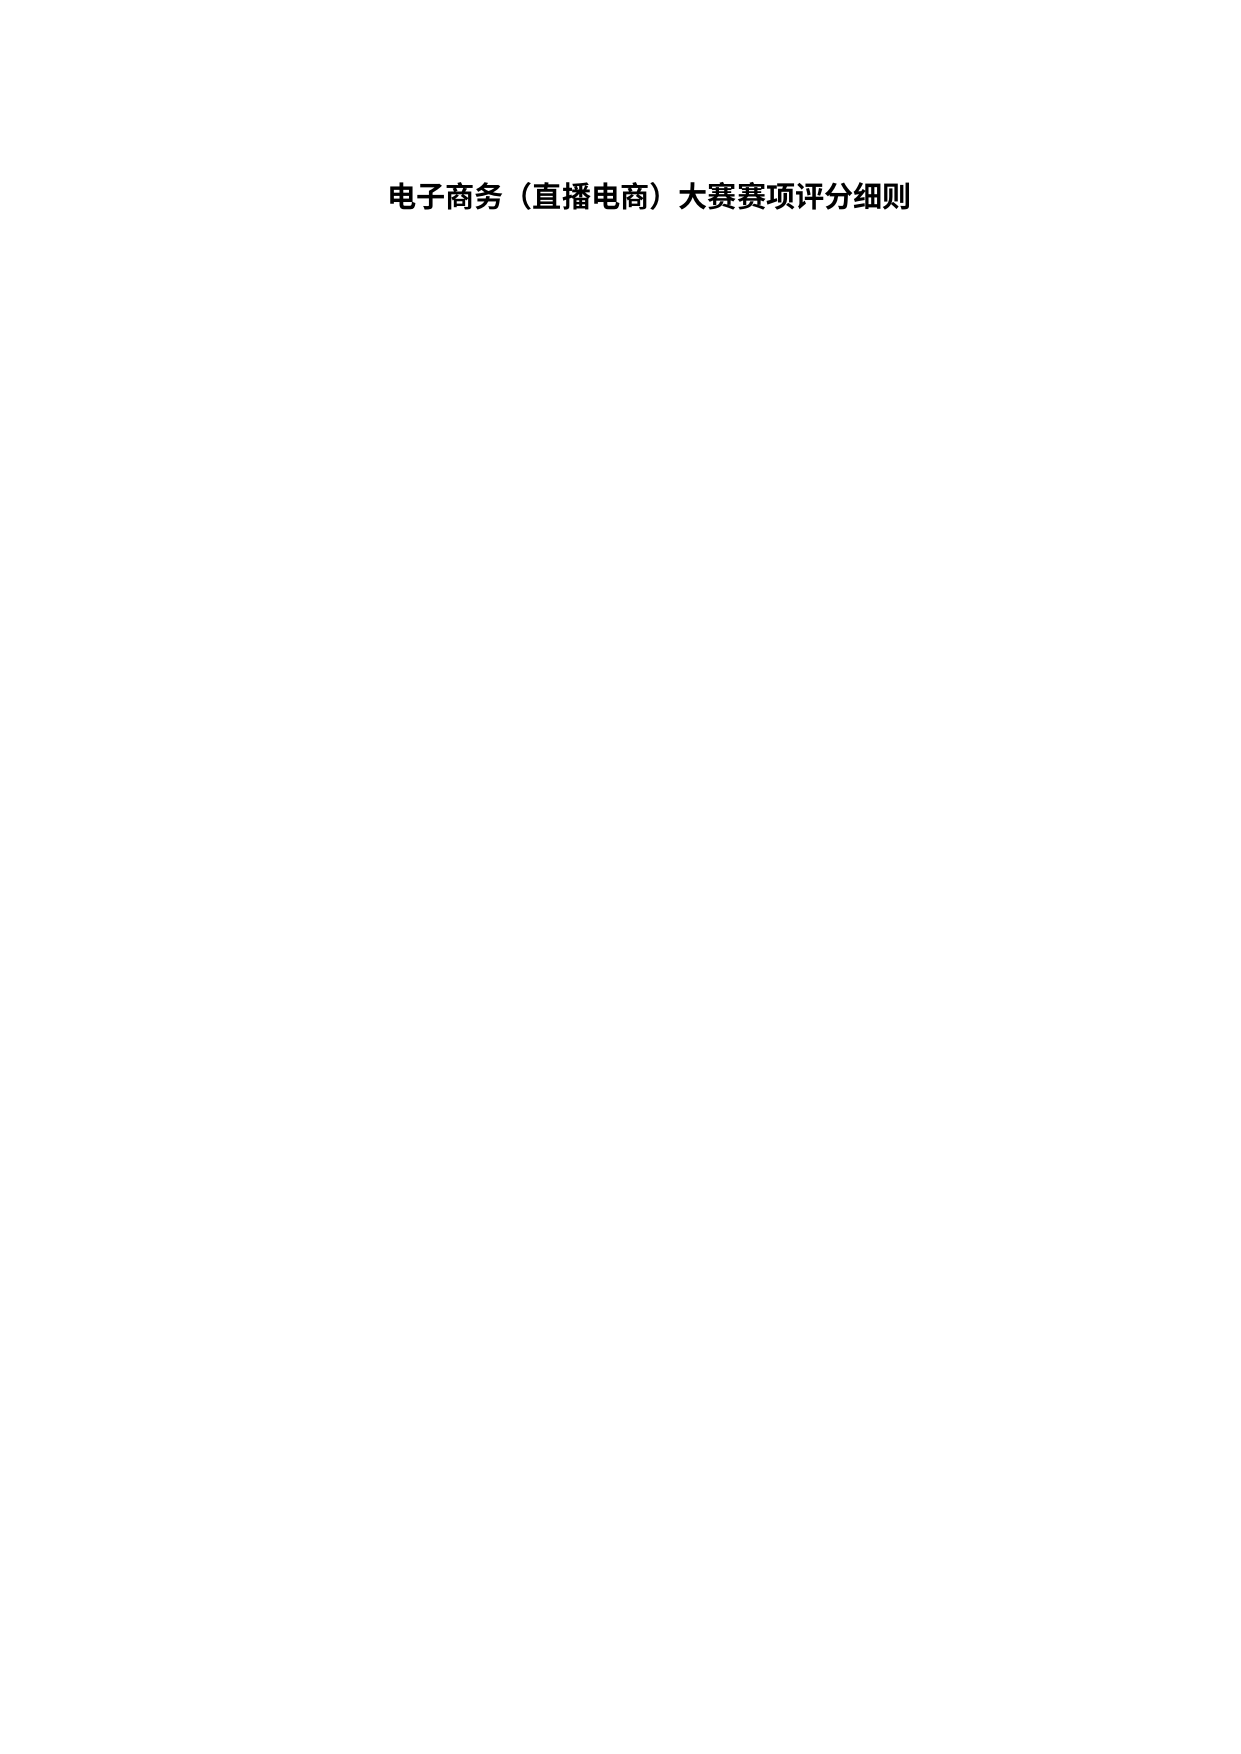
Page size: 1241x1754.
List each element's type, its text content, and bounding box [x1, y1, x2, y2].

text 电子商务（直播电商）大赛赛项评分细则 [187, 162, 1053, 227]
